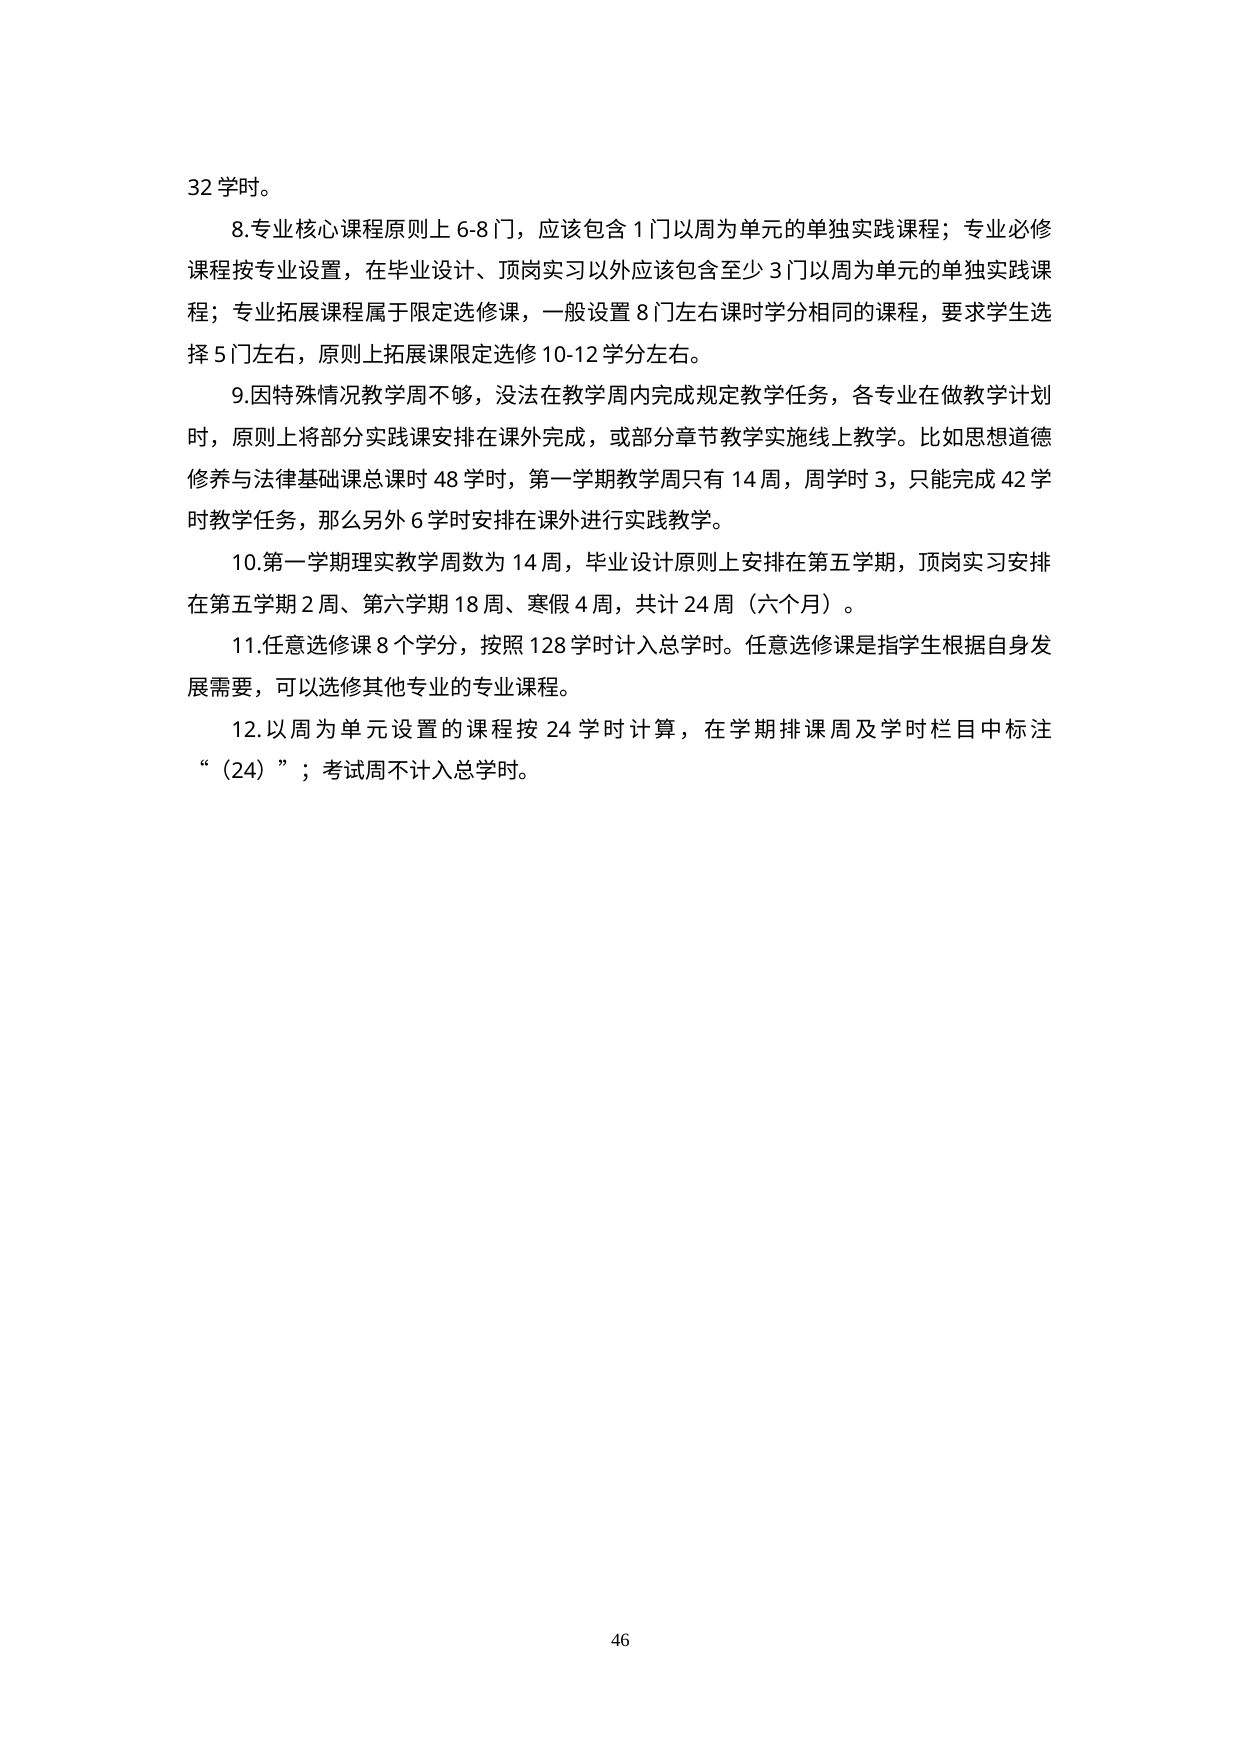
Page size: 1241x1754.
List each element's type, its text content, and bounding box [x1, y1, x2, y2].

text 9.因特殊情况教学周不够，没法在教学周内完成规定教学任务，各专业在做教学计划时，原则上将部分实践课安排在课外完成，或部分章节教学实施线上教学。比如思想道德修养与法律基础课总课时48学时，第一学期教学周只有14周，周学时3，只能完成42学时教学任务，那么另外6学时安排在课外进行实践教学。 [187, 370, 1053, 537]
text 12.以周为单元设置的课程按24学时计算，在学期排课周及学时栏目中标注“（24）”；考试周不计入总学时。 [187, 704, 1053, 787]
text 8.专业核心课程原则上6-8门，应该包含1门以周为单元的单独实践课程；专业必修课程按专业设置，在毕业设计、顶岗实习以外应该包含至少3门以周为单元的单独实践课程；专业拓展课程属于限定选修课，一般设置8门左右课时学分相同的课程，要求学生选择5门左右，原则上拓展课限定选修10-12学分左右。 [187, 204, 1053, 370]
text 10.第一学期理实教学周数为14周，毕业设计原则上安排在第五学期，顶岗实习安排在第五学期2周、第六学期18周、寒假4周，共计24周（六个月）。 [187, 537, 1053, 620]
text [187, 162, 1053, 204]
text 11.任意选修课8个学分，按照128学时计入总学时。任意选修课是指学生根据自身发展需要，可以选修其他专业的专业课程。 [187, 620, 1053, 704]
